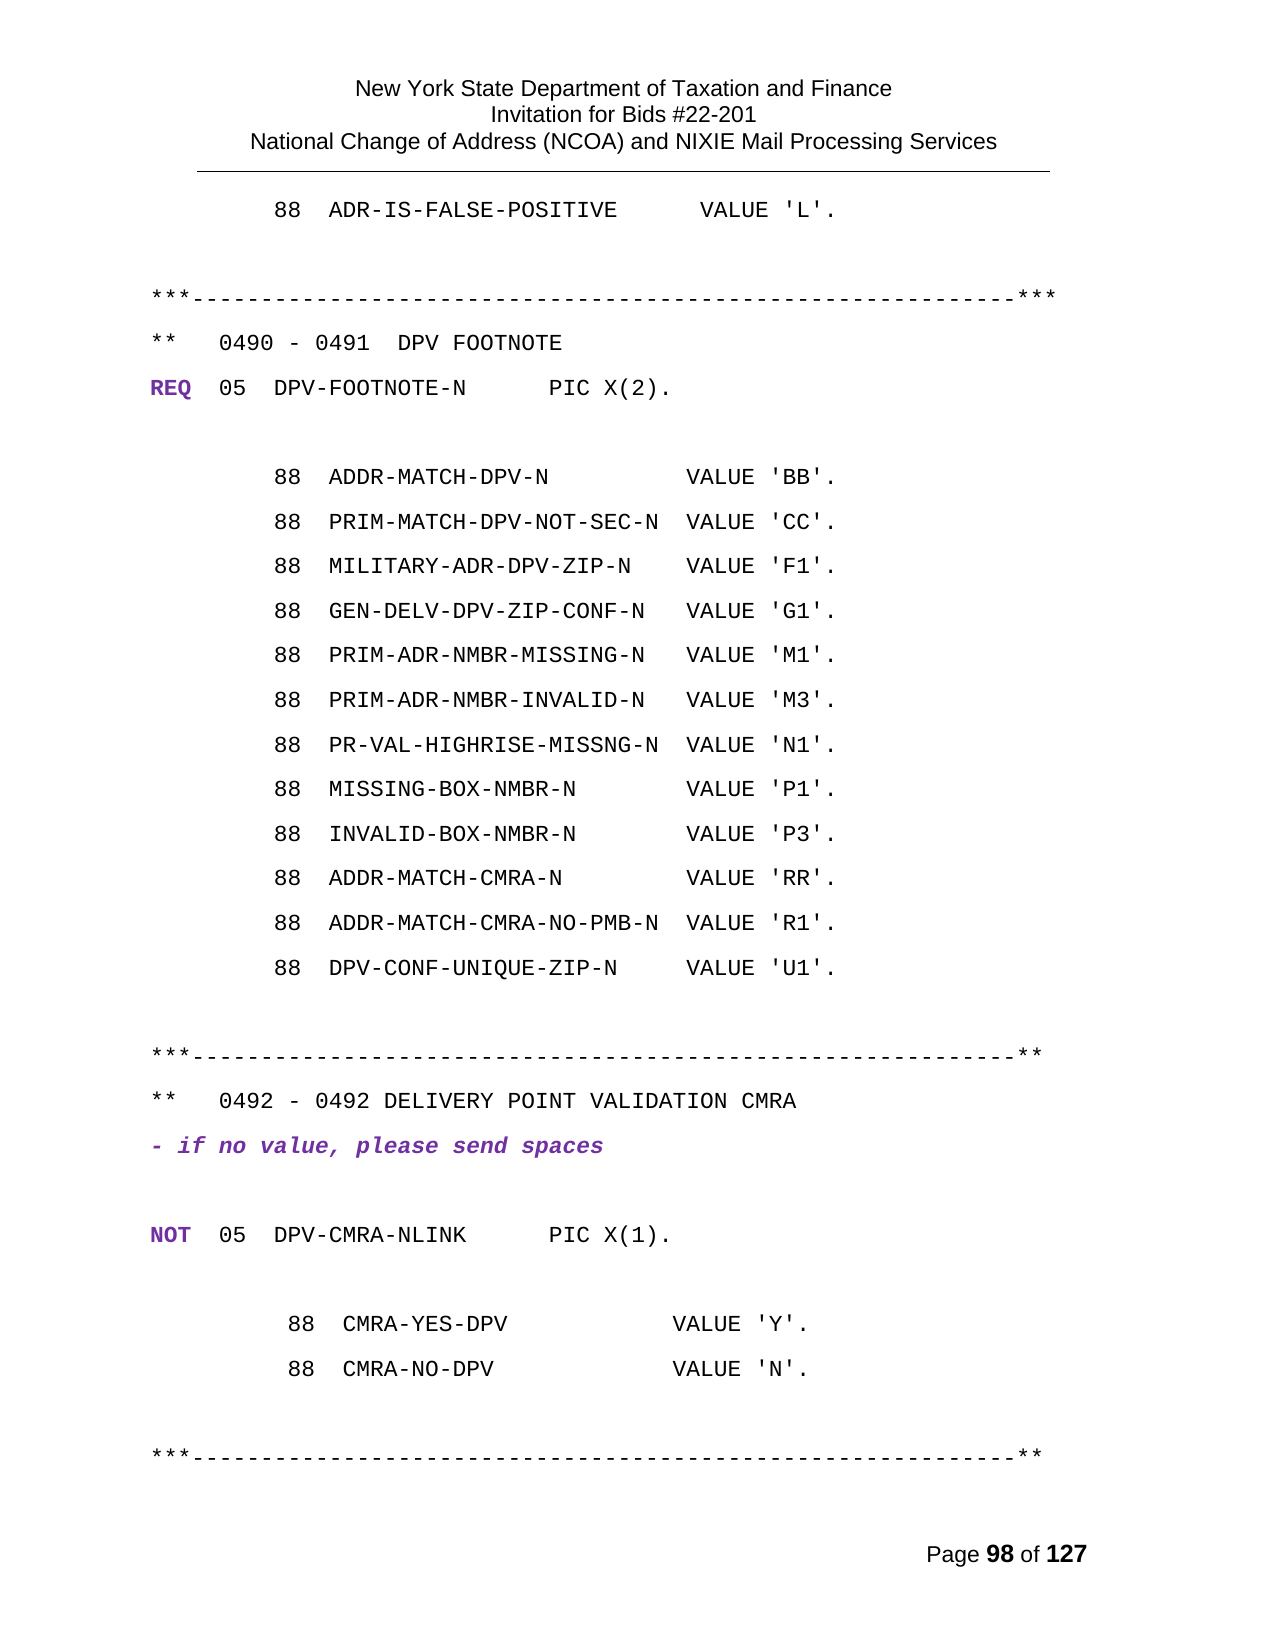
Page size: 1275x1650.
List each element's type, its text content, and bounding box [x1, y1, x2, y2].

text NOT 05 DPV-CMRA-NLINK PIC X(1). [150, 1223, 1125, 1249]
text ** 0490 - 0491 DPV FOOTNOTE [150, 332, 1125, 358]
text 88 PR-VAL-HIGHRISE-MISSNG-N VALUE 'N1'. [150, 733, 1125, 759]
text ***------------------------------------------------------------** [150, 1045, 1125, 1071]
text 88 ADR-IS-FALSE-POSITIVE VALUE 'L'. [150, 198, 1125, 224]
text 88 MILITARY-ADR-DPV-ZIP-N VALUE 'F1'. [150, 554, 1125, 581]
text ***------------------------------------------------------------*** [150, 287, 1125, 313]
text 88 CMRA-YES-DPV VALUE 'Y'. [150, 1312, 1125, 1338]
text 88 MISSING-BOX-NMBR-N VALUE 'P1'. [150, 777, 1125, 803]
text 88 DPV-CONF-UNIQUE-ZIP-N VALUE 'U1'. [150, 956, 1125, 982]
text 88 INVALID-BOX-NMBR-N VALUE 'P3'. [150, 822, 1125, 848]
text 88 PRIM-ADR-NMBR-MISSING-N VALUE 'M1'. [150, 644, 1125, 670]
text 88 PRIM-MATCH-DPV-NOT-SEC-N VALUE 'CC'. [150, 510, 1125, 536]
text REQ 05 DPV-FOOTNOTE-N PIC X(2). [150, 376, 1125, 402]
text 88 ADDR-MATCH-CMRA-NO-PMB-N VALUE 'R1'. [150, 911, 1125, 937]
text 88 PRIM-ADR-NMBR-INVALID-N VALUE 'M3'. [150, 688, 1125, 714]
text ** 0492 - 0492 DELIVERY POINT VALIDATION CMRA [150, 1089, 1125, 1116]
text 88 ADDR-MATCH-DPV-N VALUE 'BB'. [150, 465, 1125, 491]
text 88 CMRA-NO-DPV VALUE 'N'. [150, 1357, 1125, 1383]
text 88 GEN-DELV-DPV-ZIP-CONF-N VALUE 'G1'. [150, 599, 1125, 625]
text ***------------------------------------------------------------** [150, 1446, 1125, 1472]
text - if no value, please send spaces [150, 1134, 1125, 1160]
text 88 ADDR-MATCH-CMRA-N VALUE 'RR'. [150, 867, 1125, 893]
